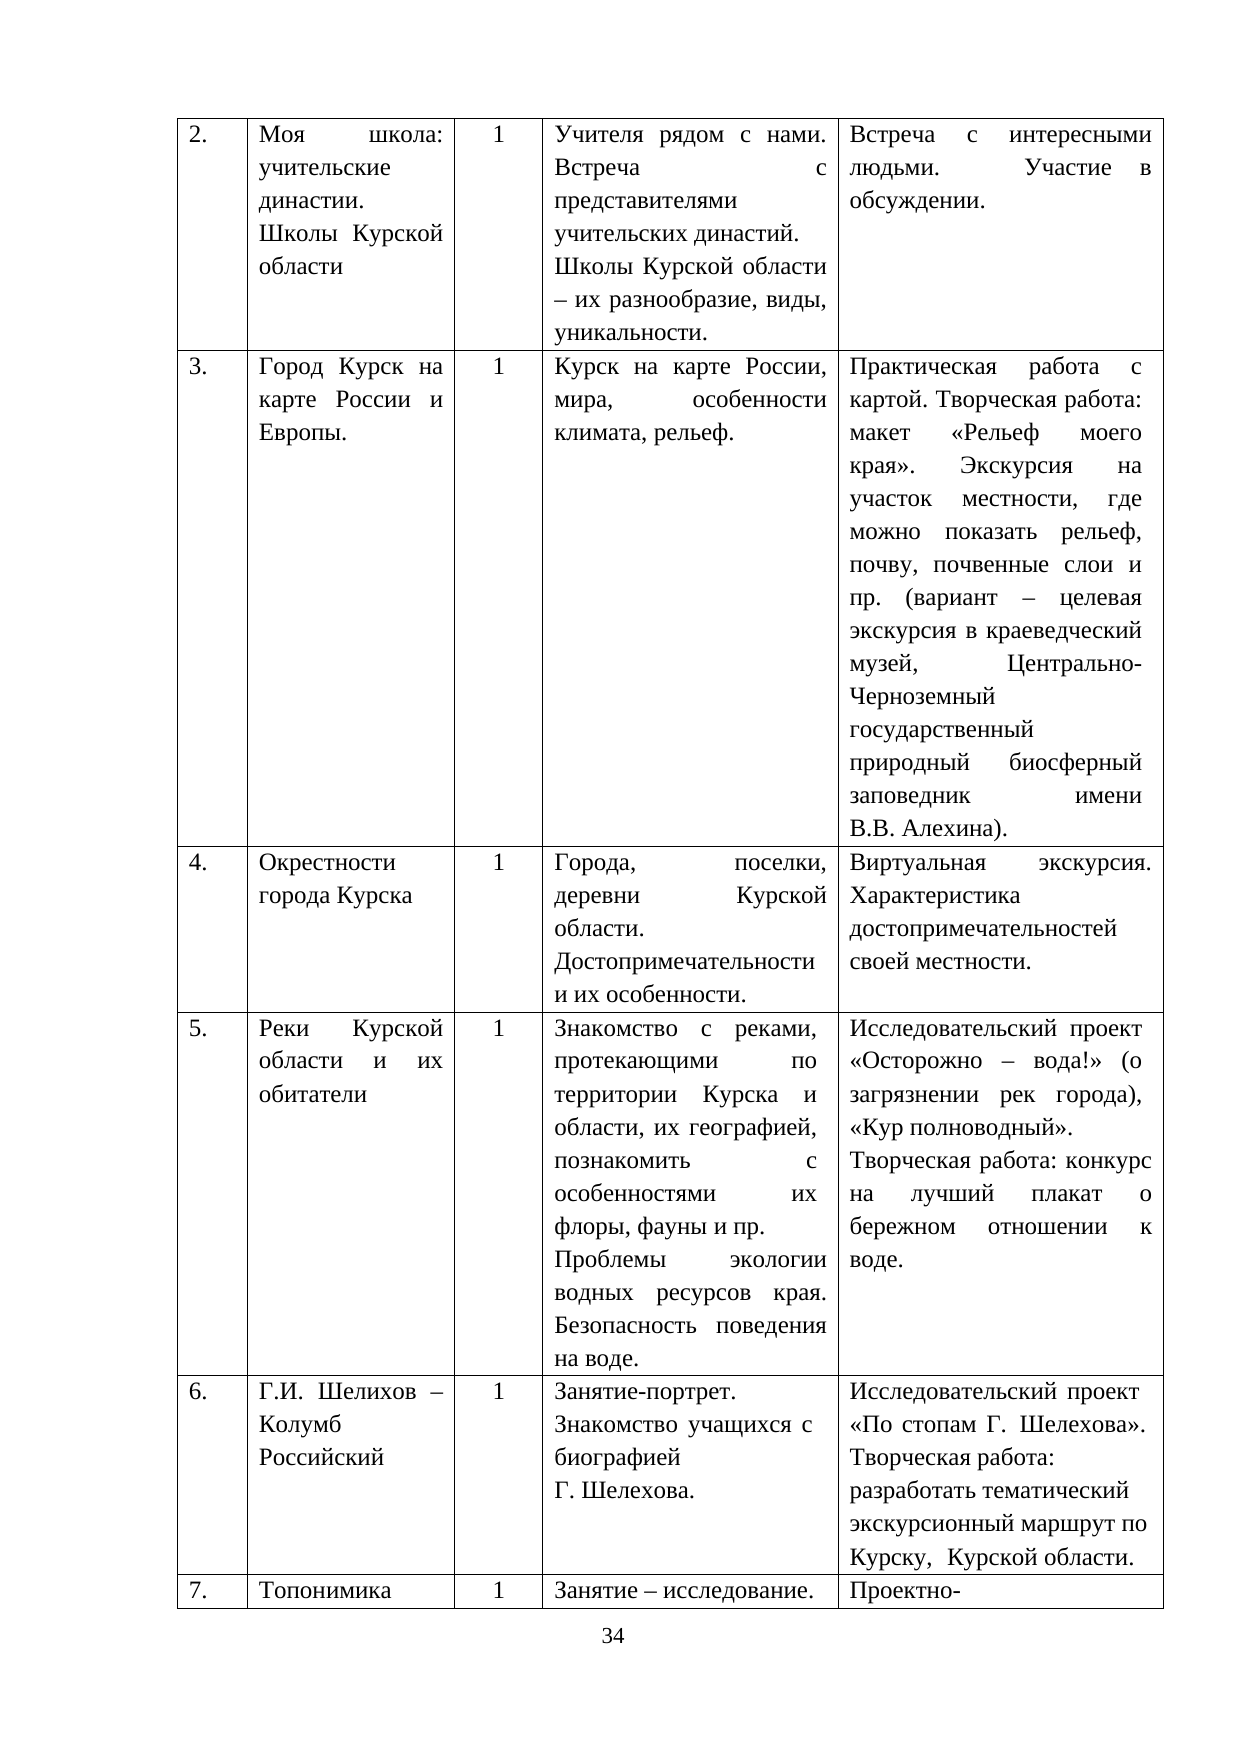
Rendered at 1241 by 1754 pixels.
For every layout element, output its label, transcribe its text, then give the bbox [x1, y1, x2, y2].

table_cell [543, 1575, 838, 1608]
table_cell Исследовательский проект «По стопам Г. Шелехова». Творческая работа: разработать тематический экскурсионный маршрут по Курску, Курской области. [839, 1376, 1163, 1574]
table_cell 1 [455, 847, 542, 1012]
table_cell Занятие-портрет. Знакомство учащихся с биографией Г. Шелехова. [543, 1376, 838, 1574]
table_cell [839, 1575, 1163, 1608]
table_cell Учителя рядом с нами. Встреча с представителями учительских династий. Школы Курской области – их разнообразие, виды, уникальности. [543, 119, 838, 350]
table_cell 1 [455, 1376, 542, 1574]
table_cell 2. [178, 119, 247, 350]
table_cell 1 [455, 1013, 542, 1375]
table_cell 1 [455, 351, 542, 846]
table_cell Реки Курской области и их обитатели [248, 1013, 454, 1375]
table_cell 5. [178, 1013, 247, 1375]
table_cell Встреча с интересными людьми. Участие в обсуждении. [839, 119, 1163, 350]
table_cell Знакомство с реками, протекающими по территории Курска и области, их географией, познакомить с особенностями их флоры, фауны и пр. Проблемы экологии водных ресурсов края. Безопасность поведения на воде. [543, 1013, 838, 1375]
table_cell Окрестности города Курска [248, 847, 454, 1012]
table_cell Г.И. Шелихов – Колумб Российский [248, 1376, 454, 1574]
table_cell Курск на карте России, мира, особенности климата, рельеф. [543, 351, 838, 846]
table_cell Моя школа: учительские династии. Школы Курской области [248, 119, 454, 350]
table_cell Исследовательский проект «Осторожно – вода!» (о загрязнении рек города), «Кур полноводный». Творческая работа: конкурс на лучший плакат о бережном отношении к воде. [839, 1013, 1163, 1375]
table_cell Город Курск на карте России и Европы. [248, 351, 454, 846]
table_cell 1 [455, 119, 542, 350]
table_cell 1 [455, 1575, 542, 1608]
table_cell Города, поселки, деревни Курской области. Достопримечательности и их особенности. [543, 847, 838, 1012]
table_cell Виртуальная экскурсия. Характеристика достопримечательностей своей местности. [839, 847, 1163, 1012]
table_cell 4. [178, 847, 247, 1012]
table_cell 6. [178, 1376, 247, 1574]
table_cell 7. [178, 1575, 247, 1608]
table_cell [248, 1575, 454, 1608]
table_cell Практическая работа с картой. Творческая работа: макет «Рельеф моего края». Экскурсия на участок местности, где можно показать рельеф, почву, почвенные слои и пр. (вариант – целевая экскурсия в краеведческий музей, Центрально-Черноземный государственный природный биосферный заповедник имени В.В. Алехина). [839, 351, 1163, 846]
table_cell 3. [178, 351, 247, 846]
